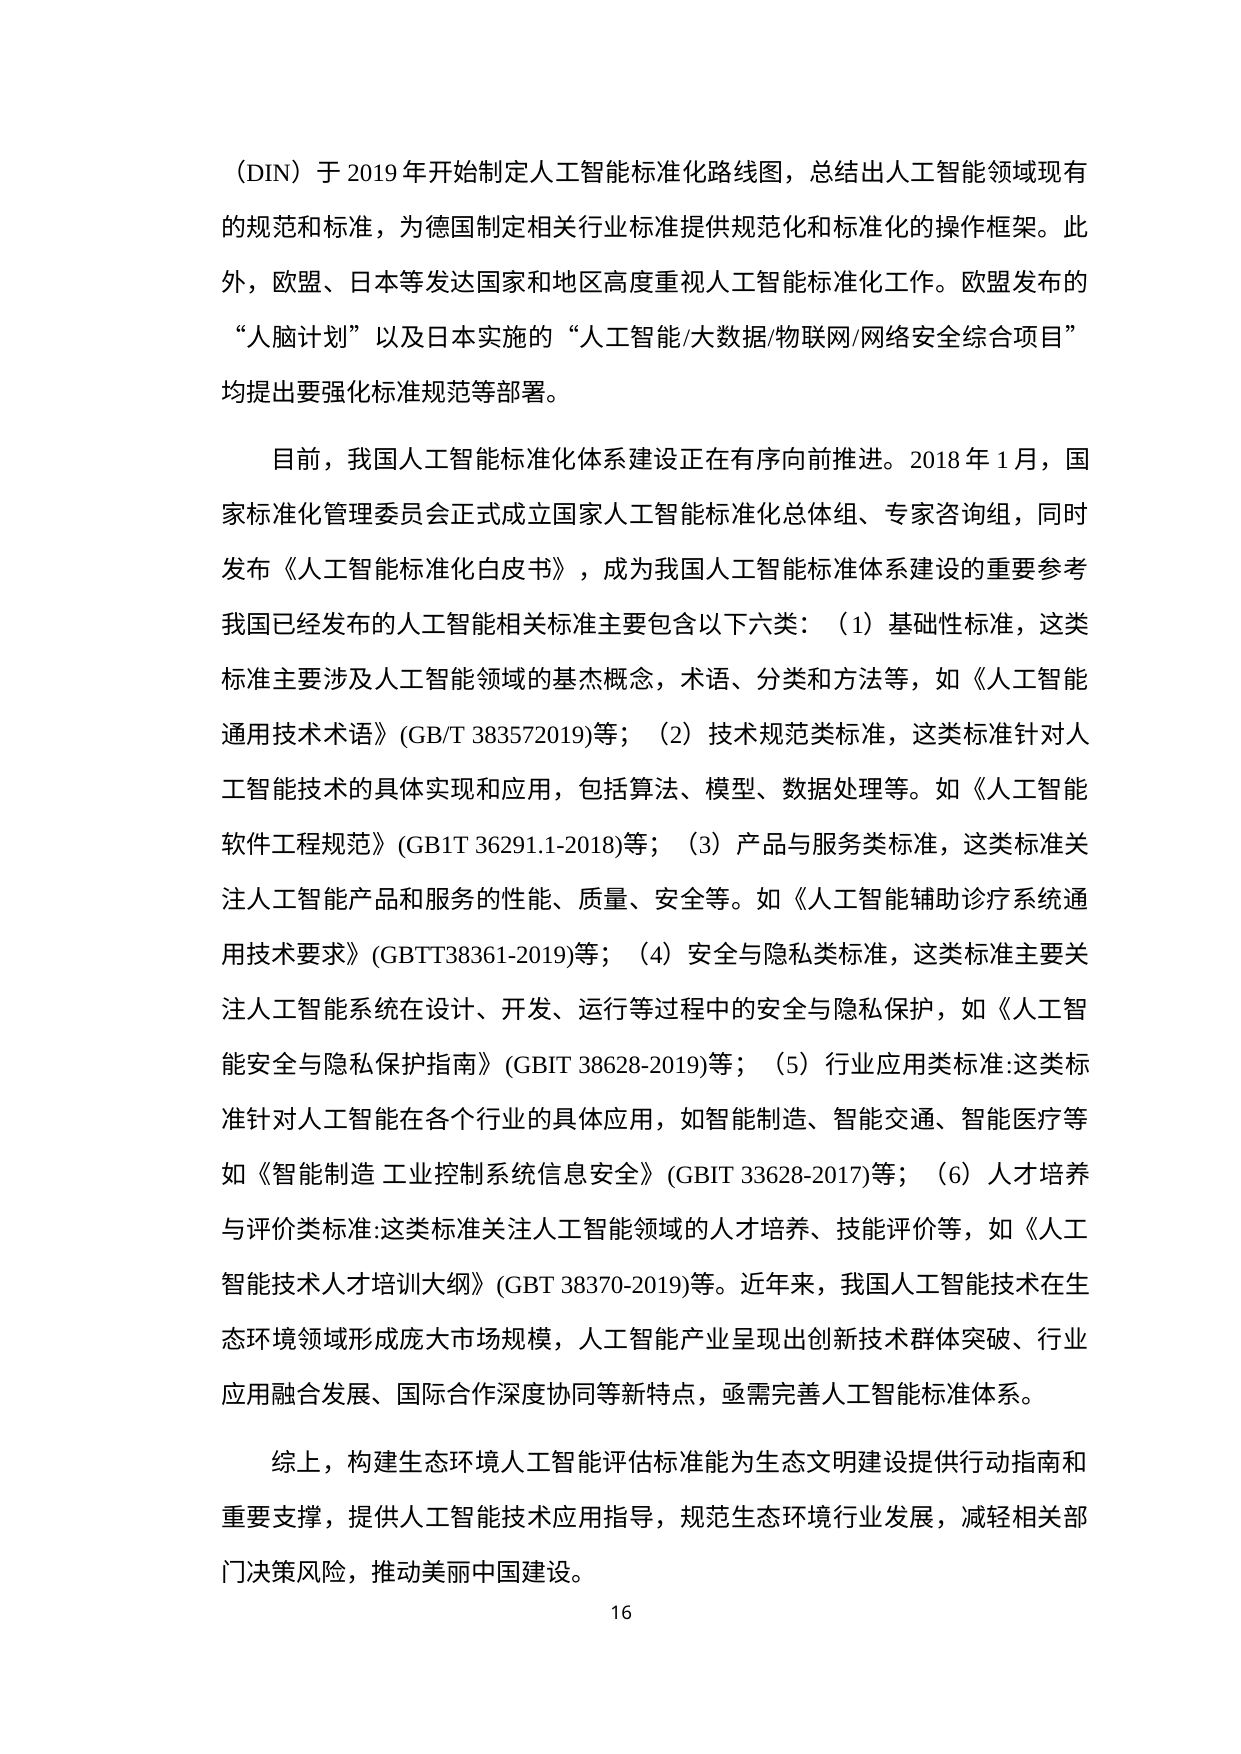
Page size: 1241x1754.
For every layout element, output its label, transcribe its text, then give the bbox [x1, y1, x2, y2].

text 目前，我国人工智能标准化体系建设正在有序向前推进。2018年1月，国家标准化管理委员会正式成立国家人工智能标准化总体组、专家咨询组，同时发布《人工智能标准化白皮书》，成为我国人工智能标准体系建设的重要参考。我国已经发布的人工智能相关标准主要包含以下六类：（1）基础性标准，这类标准主要涉及人工智能领域的基杰概念，术语、分类和方法等，如《人工智能通用技术术语》(GB/T 383572019)等；（2）技术规范类标准，这类标准针对人工智能技术的具体实现和应用，包括算法、模型、数据处理等。如《人工智能软件工程规范》(GB1T 36291.1-2018)等；（3）产品与服务类标准，这类标准关注人工智能产品和服务的性能、质量、安全等。如《人工智能辅助诊疗系统通用技术要求》(GBTT38361-2019)等；（4）安全与隐私类标准，这类标准主要关注人工智能系统在设计、开发、运行等过程中的安全与隐私保护，如《人工智能安全与隐私保护指南》(GBIT 38628-2019)等；（5）行业应用类标准:这类标准针对人工智能在各个行业的具体应用，如智能制造、智能交通、智能医疗等。如《智能制造 工业控制系统信息安全》(GBIT 33628-2017)等；（6）人才培养与评价类标准:这类标准关注人工智能领域的人才培养、技能评价等，如《人工智能技术人才培训大纲》(GBT 38370-2019)等。近年来，我国人工智能技术在生态环境领域形成庞大市场规模，人工智能产业呈现出创新技术群体突破、行业应用融合发展、国际合作深度协同等新特点，亟需完善人工智能标准体系。 [221, 439, 1090, 1411]
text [221, 152, 1090, 408]
text 综上，构建生态环境人工智能评估标准能为生态文明建设提供行动指南和重要支撑，提供人工智能技术应用指导，规范生态环境行业发展，减轻相关部门决策风险，推动美丽中国建设。 [221, 1442, 1090, 1588]
